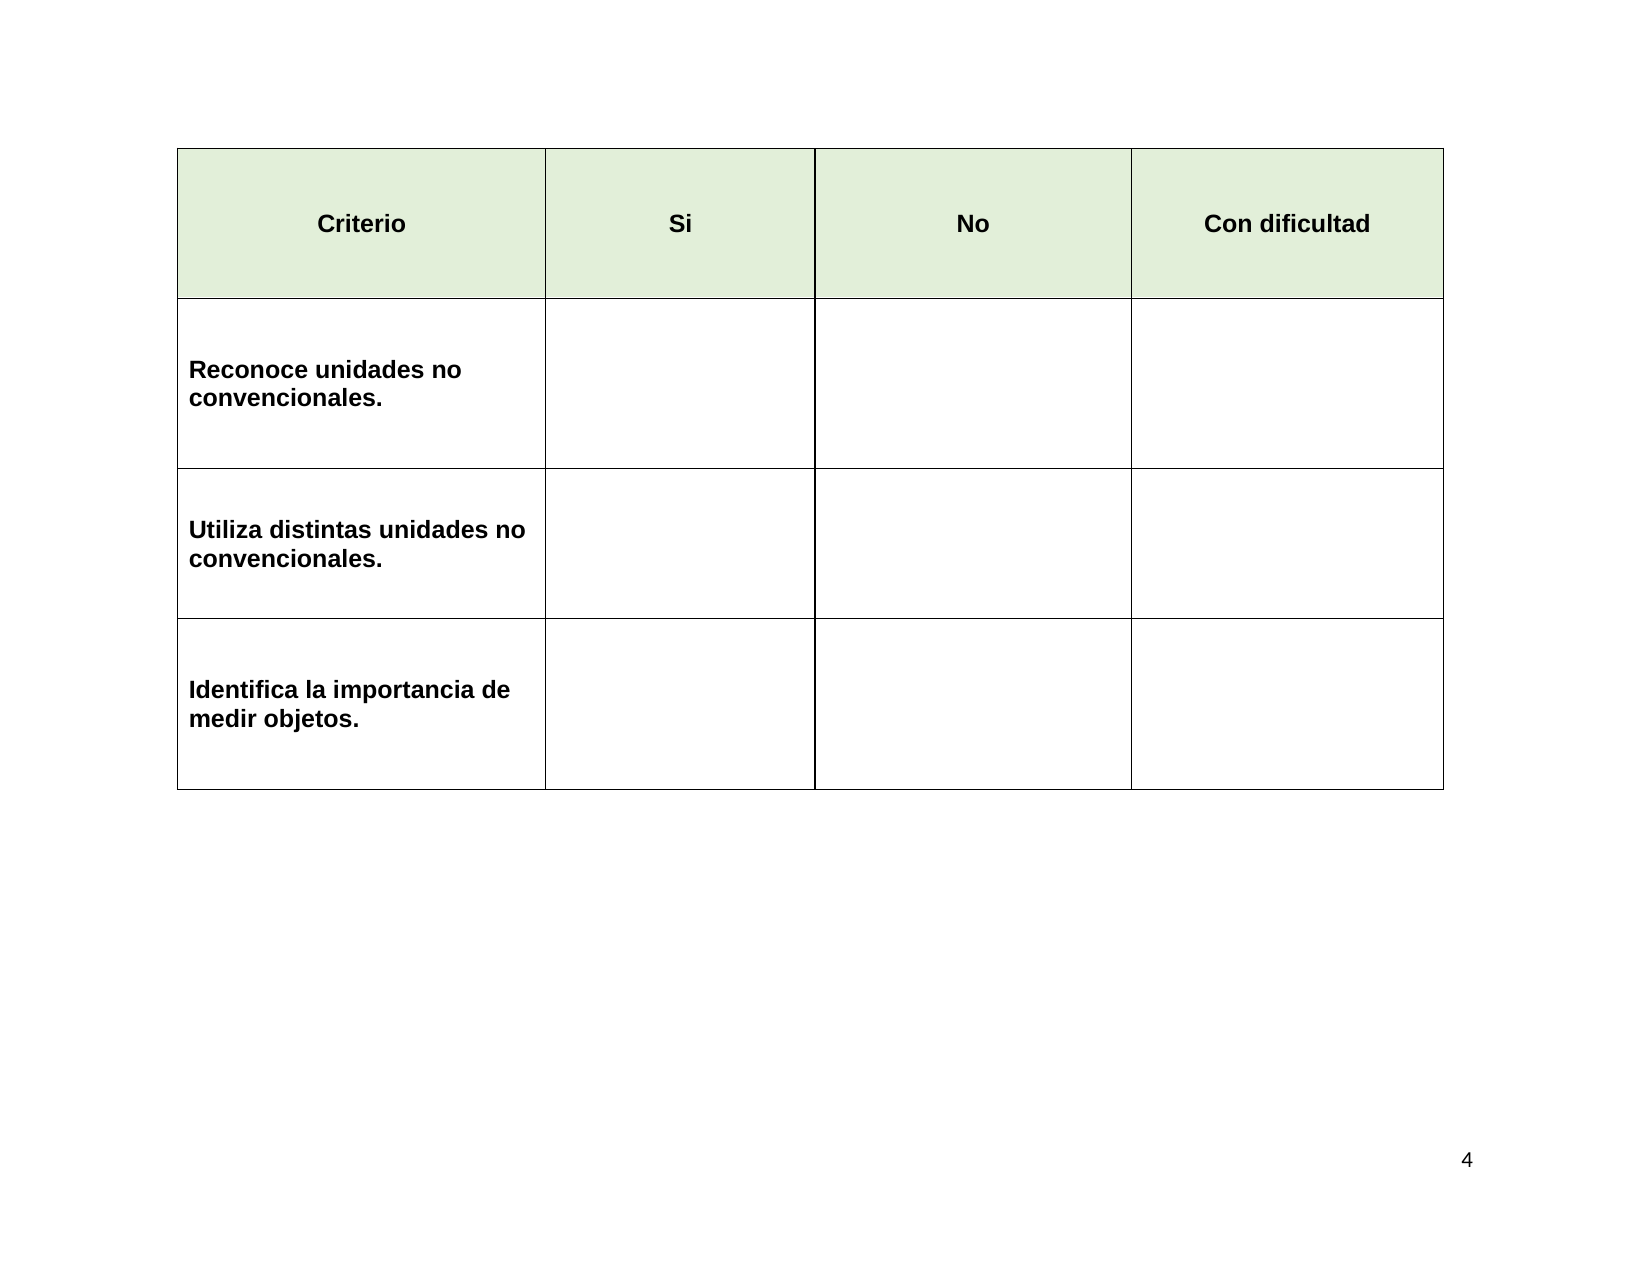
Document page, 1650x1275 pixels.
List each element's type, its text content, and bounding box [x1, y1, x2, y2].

table_cell [546, 299, 814, 468]
table_header Con dificultad [1132, 149, 1443, 297]
table_cell Utiliza distintas unidades no convencionales. [178, 469, 545, 618]
table_header No [816, 149, 1131, 297]
table_cell [1132, 619, 1443, 789]
table_cell [1132, 299, 1443, 468]
table_header Si [546, 149, 814, 297]
table_cell [816, 619, 1131, 789]
table_header Criterio [178, 149, 545, 297]
table_cell [546, 619, 814, 789]
table_cell [546, 469, 814, 618]
table_cell [816, 299, 1131, 468]
table_cell Identifica la importancia de medir objetos. [178, 619, 545, 789]
table_cell [1132, 469, 1443, 618]
table_cell [816, 469, 1131, 618]
table_cell Reconoce unidades no convencionales. [178, 299, 545, 468]
